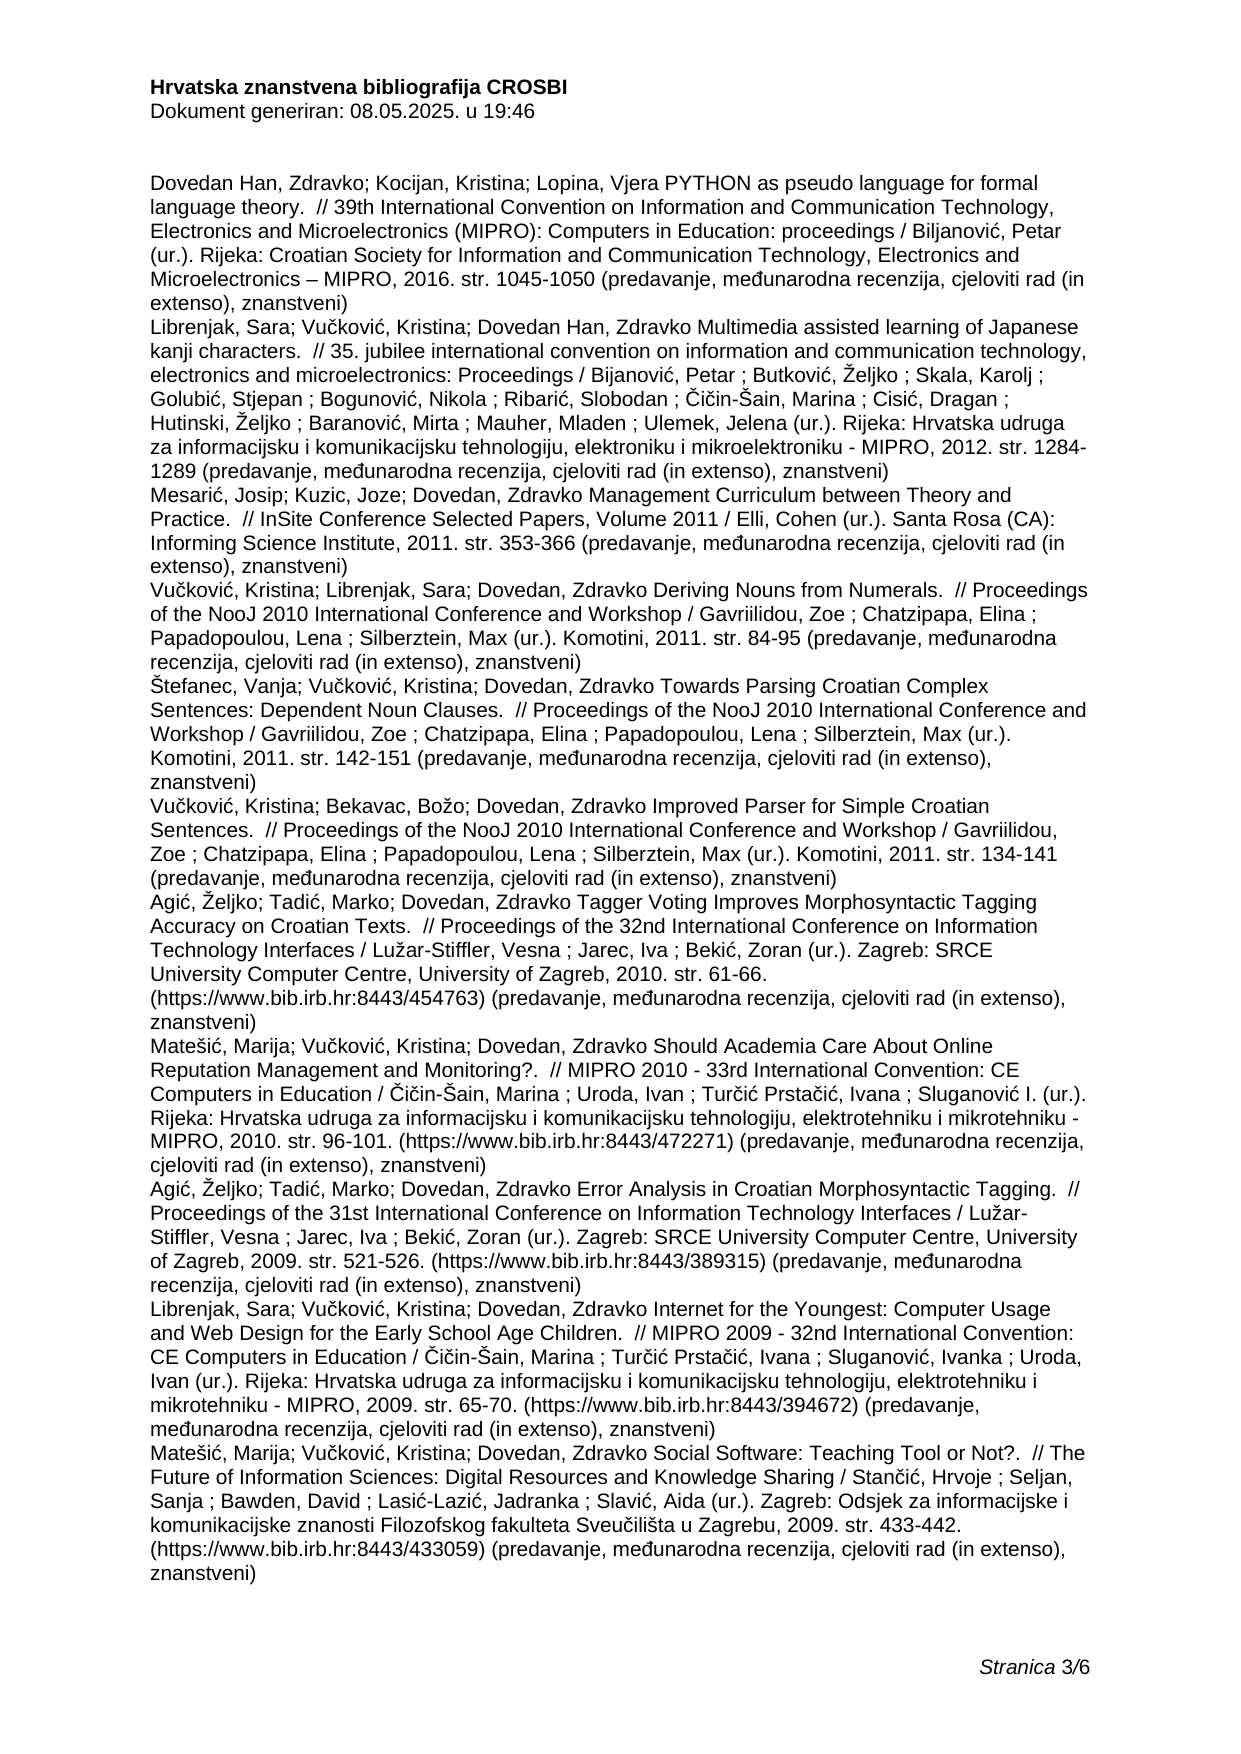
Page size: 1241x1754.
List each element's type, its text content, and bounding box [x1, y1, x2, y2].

text Agić, Željko; Tadić, Marko; Dovedan, Zdravko [150, 890, 1090, 1033]
text Mesarić, Josip; Kuzic, Joze; Dovedan, Zdravko [150, 482, 1090, 578]
text Vučković, Kristina; Bekavac, Božo; Dovedan, Zdravko [150, 794, 1090, 890]
text Librenjak, Sara; Vučković, Kristina; Dovedan Han, Zdravko [150, 315, 1090, 482]
text Vučković, Kristina; Librenjak, Sara; Dovedan, Zdravko [150, 578, 1090, 674]
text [150, 1177, 1090, 1297]
text Matešić, Marija; Vučković, Kristina; Dovedan, Zdravko [150, 1033, 1090, 1177]
text Štefanec, Vanja; Vučković, Kristina; Dovedan, Zdravko [150, 674, 1090, 794]
text Matešić, Marija; Vučković, Kristina; Dovedan, Zdravko [150, 1441, 1090, 1584]
text Dovedan Han, Zdravko; Kocijan, Kristina; Lopina, Vjera [150, 171, 1090, 315]
text Librenjak, Sara; Vučković, Kristina; Dovedan, Zdravko [150, 1297, 1090, 1441]
